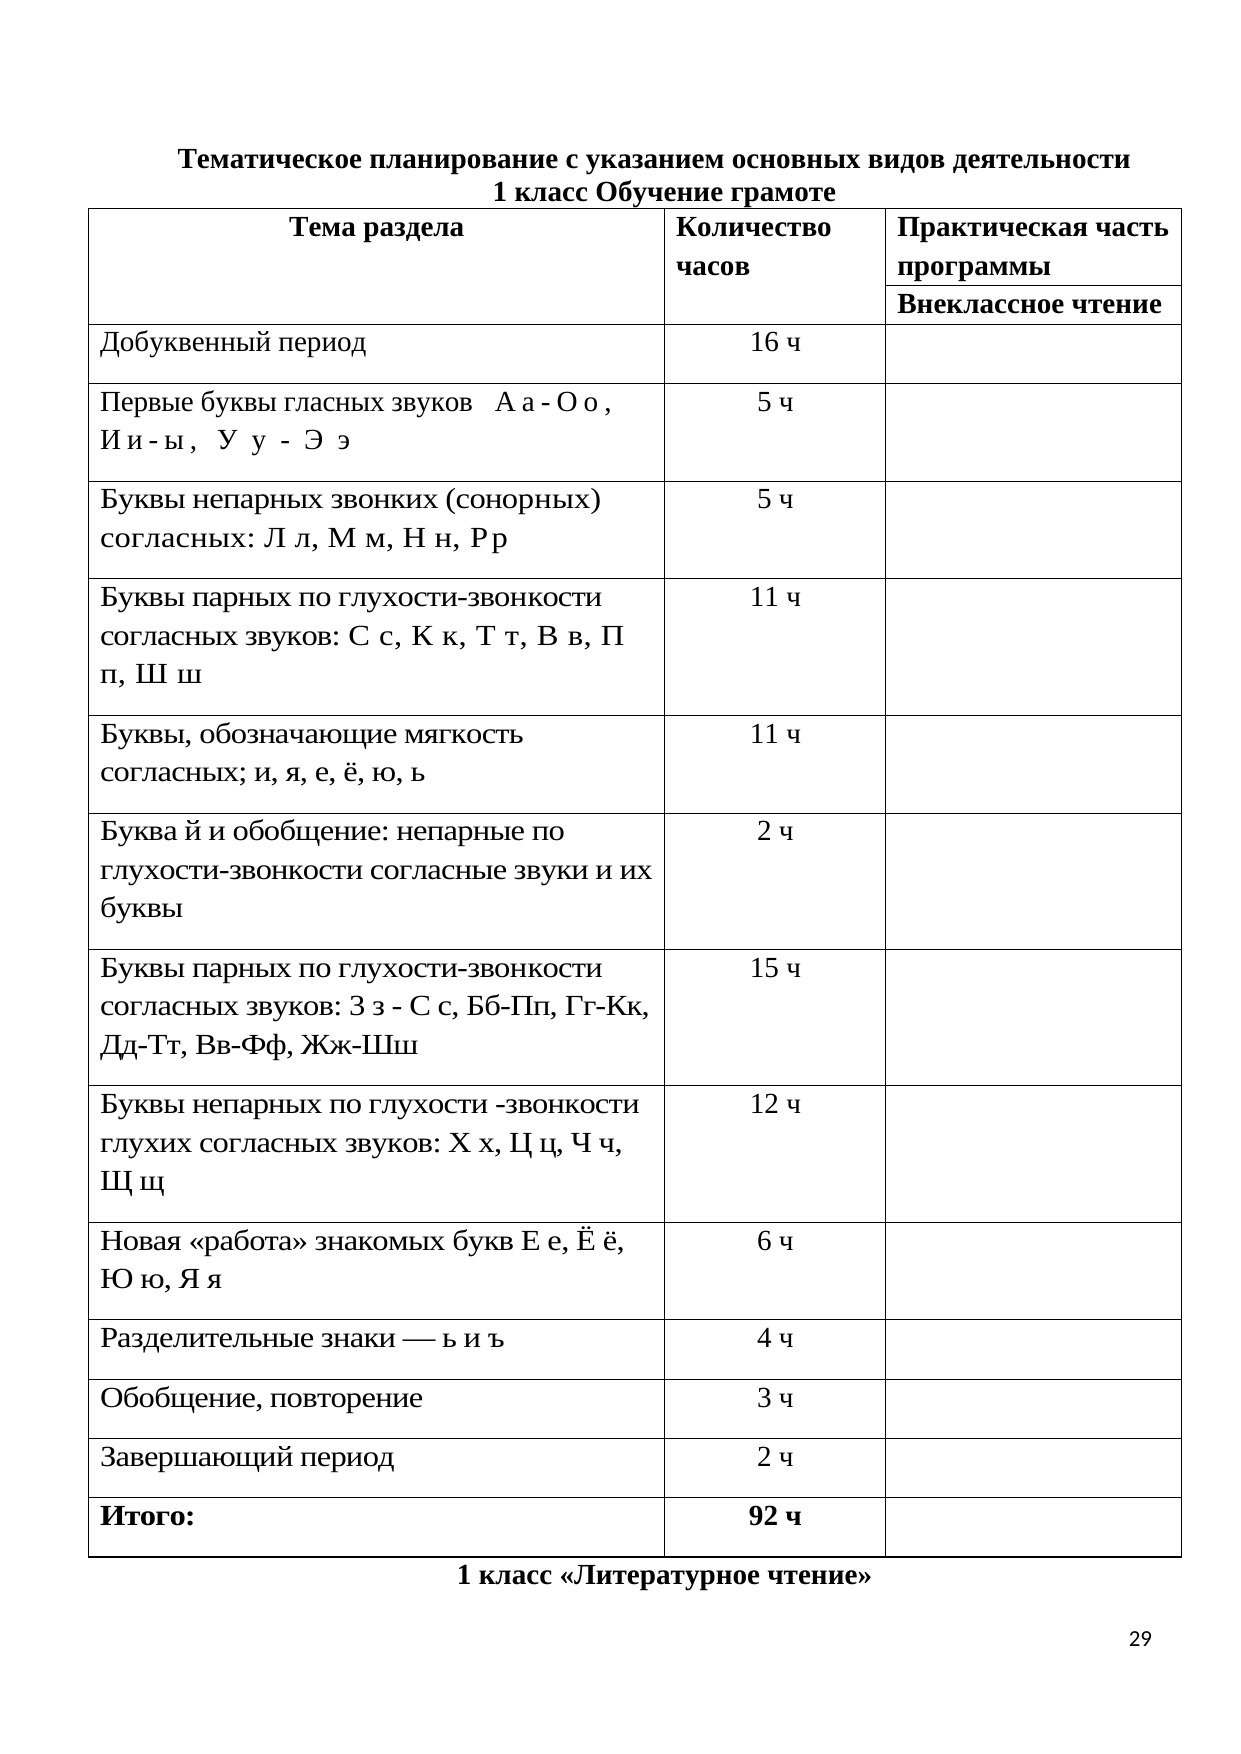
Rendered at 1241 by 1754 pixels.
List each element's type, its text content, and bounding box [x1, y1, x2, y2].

table_cell 2 ч [665, 814, 885, 949]
table_cell [886, 716, 1181, 812]
table_cell Добуквенный период [89, 325, 664, 383]
table_cell 15 ч [665, 950, 885, 1085]
table_cell [886, 1498, 1181, 1556]
table_cell Буквы, обозначающие мягкость согласных; и, я, е, ё, ю, ь [89, 716, 664, 812]
table_cell Буквы непарных по глухости -звонкости глухих согласных звуков: X х, Ц ц, Ч ч, Щ щ [89, 1086, 664, 1222]
table_cell Разделительные знаки — ь и ъ [89, 1320, 664, 1379]
table_cell Новая «работа» знакомых букв Е е, Ё ё, Ю ю, Я я [89, 1223, 664, 1319]
table_cell 16 ч [665, 325, 885, 383]
table_cell 2 ч [665, 1439, 885, 1497]
table_header Количество часов [665, 209, 885, 323]
table_cell [886, 1086, 1181, 1222]
table_cell [886, 482, 1181, 578]
table_cell 6 ч [665, 1223, 885, 1319]
table_cell [886, 814, 1181, 949]
table_cell 3 ч [665, 1380, 885, 1438]
table_cell Итого: [89, 1498, 664, 1556]
table_cell [886, 1223, 1181, 1319]
list 1 класс Обучение грамоте [177, 174, 1152, 208]
table_cell Обобщение, повторение [89, 1380, 664, 1438]
table_cell Буквы парных по глухости-звонкости согласных звуков: С с, К к, Т т, В в, П п, Ш ш [89, 579, 664, 715]
table_cell Буквы парных по глухости-звонкости согласных звуков: 3 з - С с, Бб-Пп, Гг-Кк, Дд-Тт, Вв-Фф, Жж-Шш [89, 950, 664, 1085]
table_cell Завершающий период [89, 1439, 664, 1497]
table_cell Буква й и обобщение: непарные по глухости-звонкости согласные звуки и их буквы [89, 814, 664, 949]
table_cell [886, 1380, 1181, 1438]
table_cell 11 ч [665, 579, 885, 715]
table_header Практическая часть программы [886, 209, 1181, 285]
table_cell 92 ч [665, 1498, 885, 1556]
table_header Тема раздела [89, 209, 664, 323]
table_cell [886, 1439, 1181, 1497]
table_cell 5 ч [665, 384, 885, 481]
table_cell [886, 384, 1181, 481]
table_cell Внеклассное чтение [886, 286, 1181, 323]
table_cell Буквы непарных звонких (сонорных) согласных: Л л, М м, Н н, Рр [89, 482, 664, 578]
table_cell [886, 325, 1181, 383]
table_cell 5 ч [665, 482, 885, 578]
list 1 класс «Литературное чтение» [177, 1558, 1152, 1591]
table_cell [886, 950, 1181, 1085]
table_cell [886, 1320, 1181, 1379]
text Тематическое планирование с указанием основных видов деятельности [177, 141, 1152, 174]
table_cell [886, 579, 1181, 715]
table_cell 4 ч [665, 1320, 885, 1379]
table_cell Первые буквы гласных звуков Аа-Оо, Ии-ы, Уу-Ээ [89, 384, 664, 481]
table_cell 12 ч [665, 1086, 885, 1222]
table_cell 11 ч [665, 716, 885, 812]
